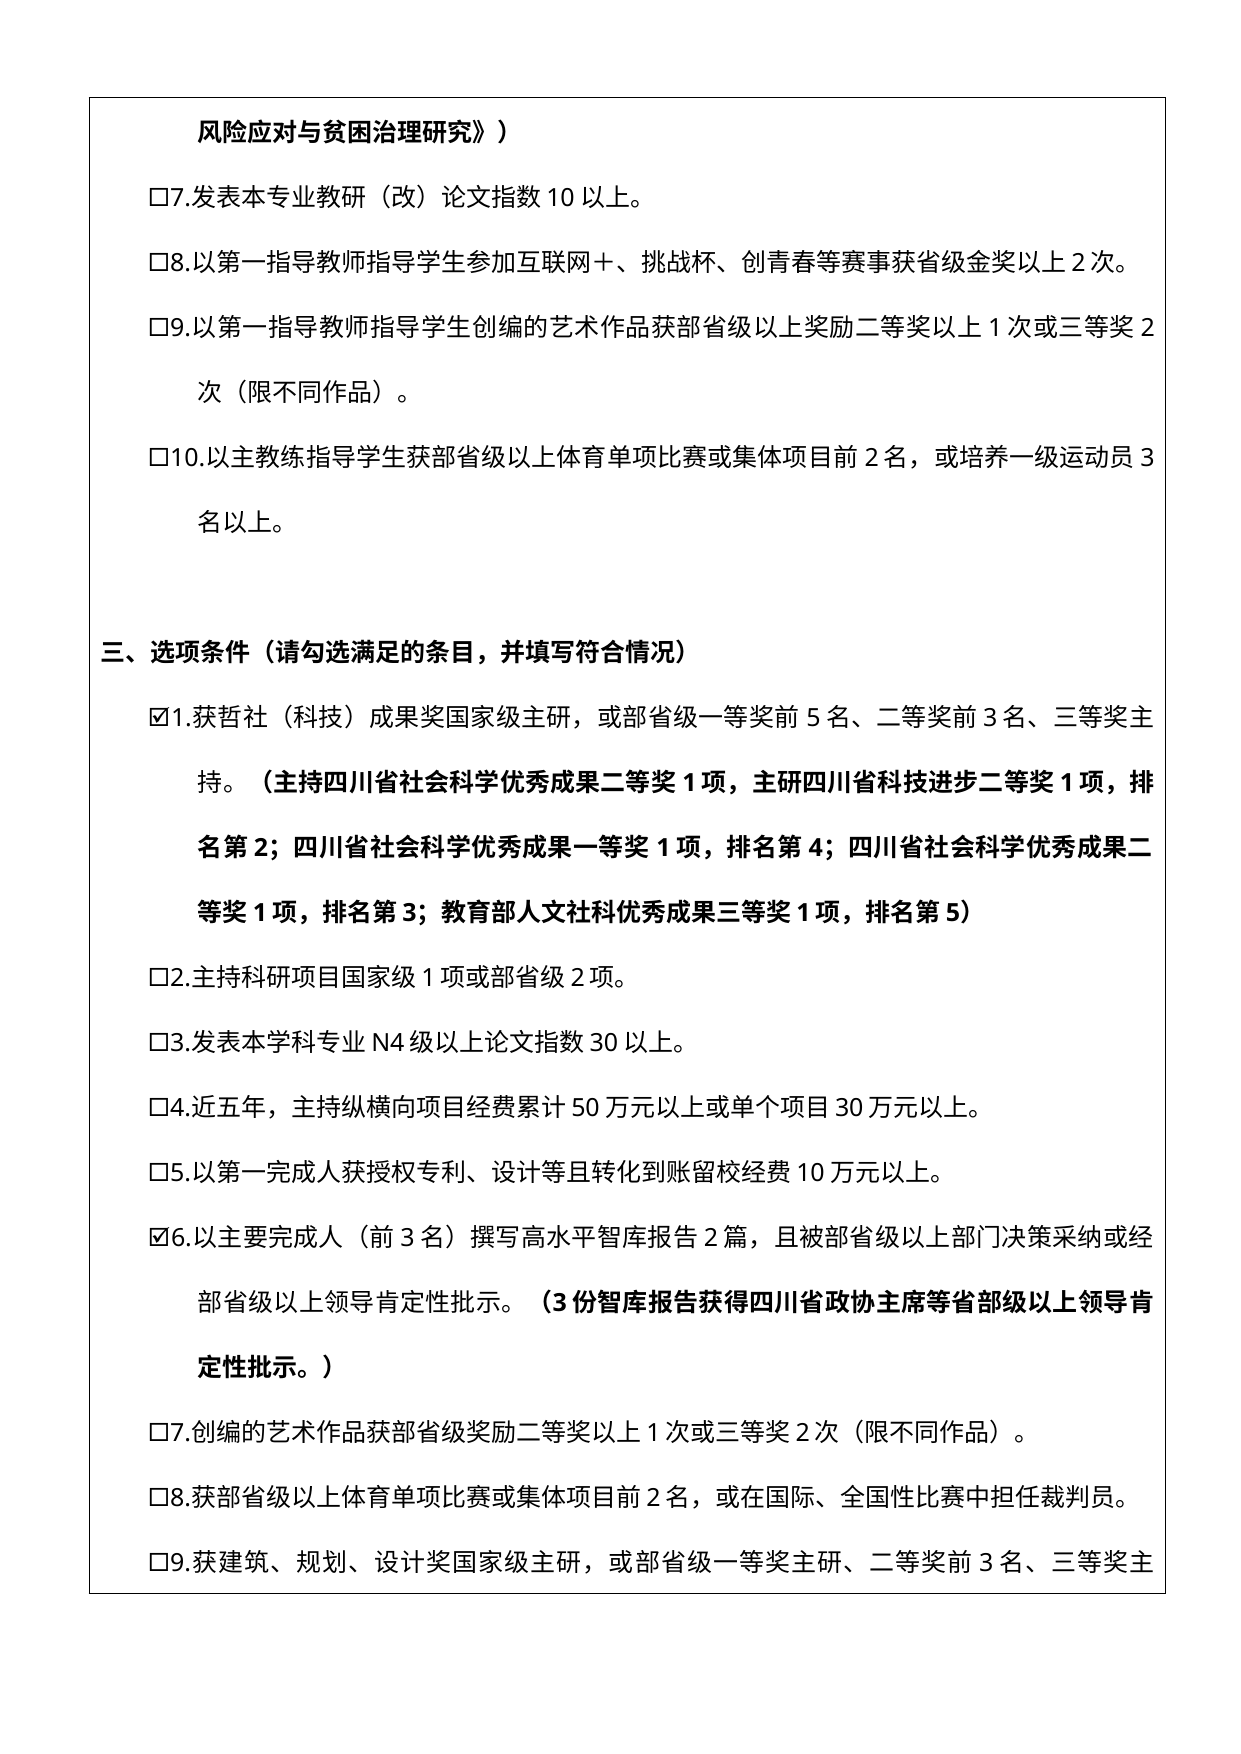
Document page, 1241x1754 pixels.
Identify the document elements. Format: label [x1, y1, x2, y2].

table_header [90, 98, 1165, 1593]
